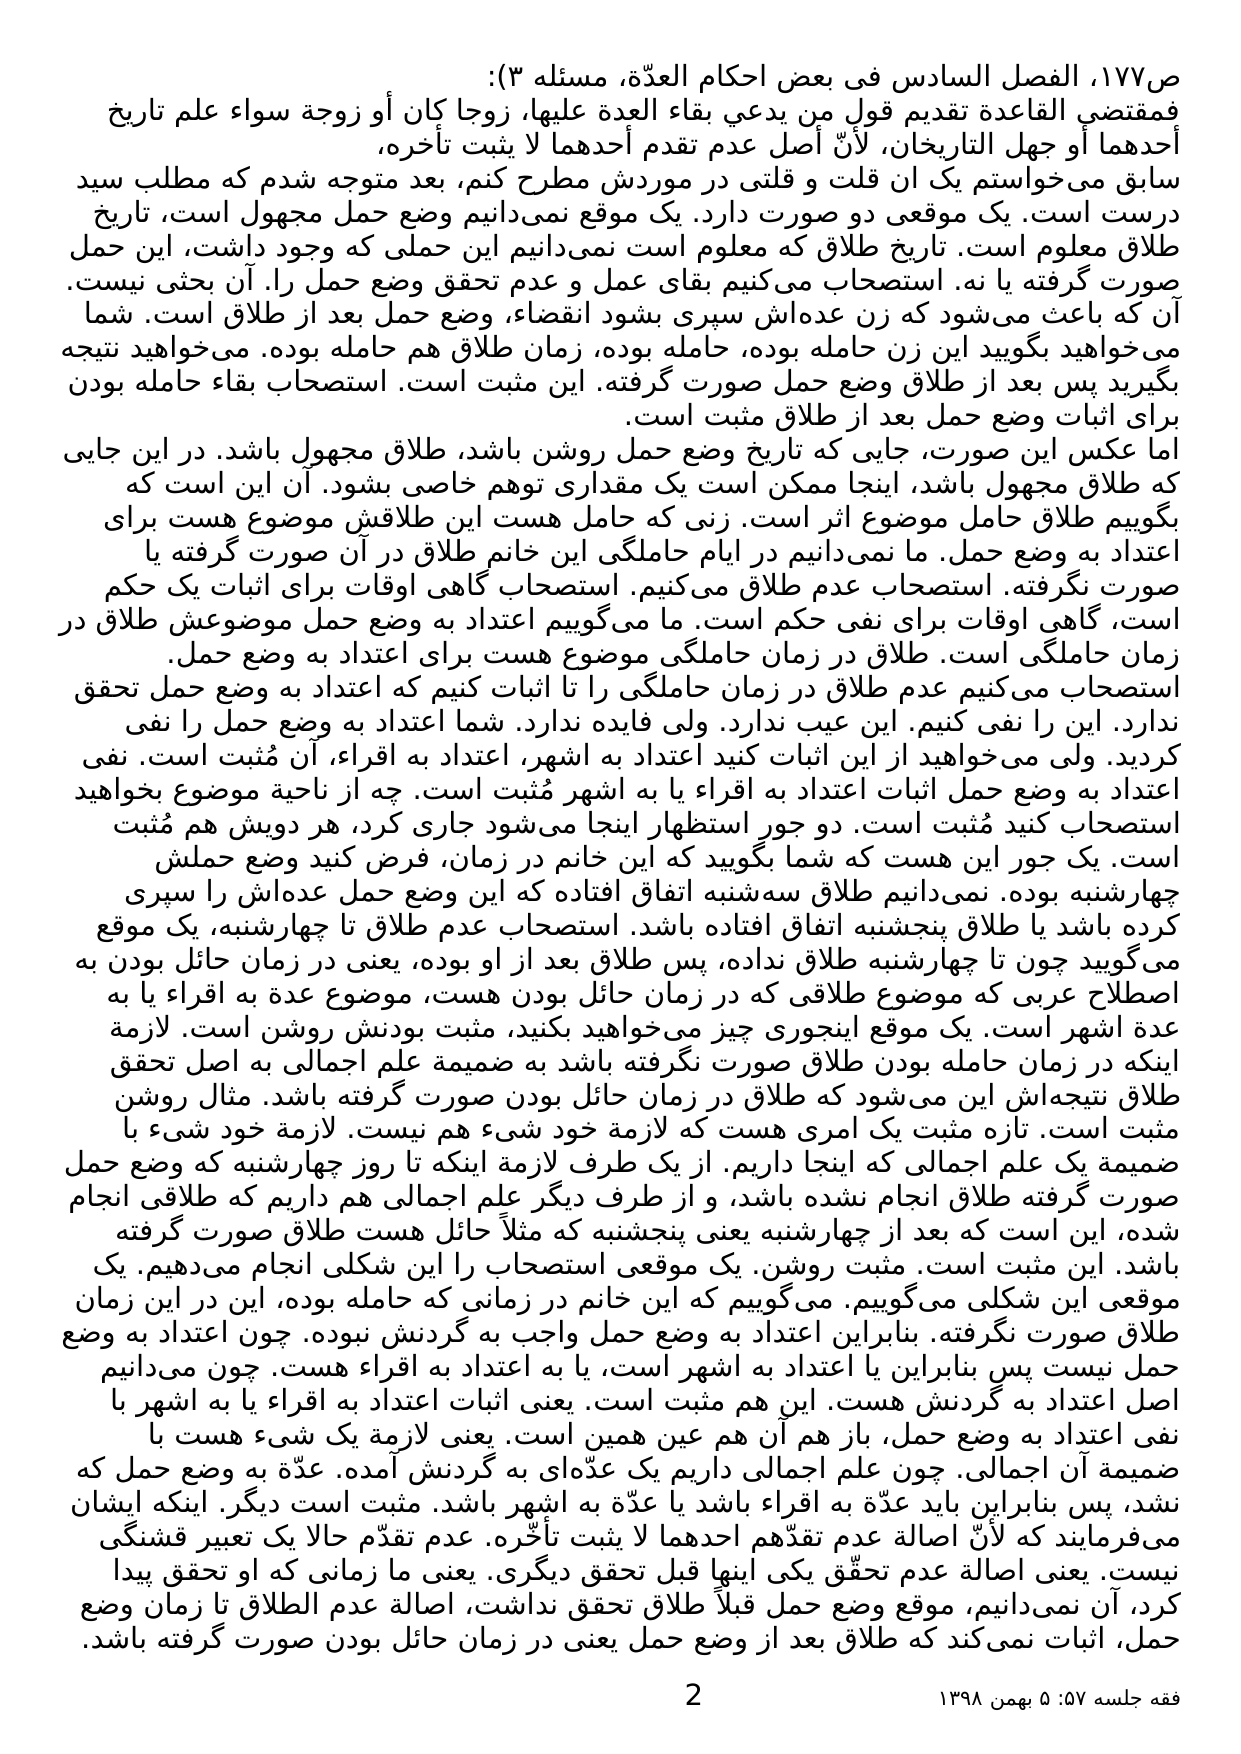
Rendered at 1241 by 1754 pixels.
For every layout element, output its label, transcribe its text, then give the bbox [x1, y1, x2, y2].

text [59, 433, 1181, 1655]
text فمقتضى القاعدة تقديم قول من يدعي بقاء العدة عليها، زوجا كان أو زوجة سواء علم تاريخ أحدهما أو جهل التاريخان، لأنّ أصل‌ عدم تقدم أحدهما لا يثبت تأخره، [59, 93, 1181, 161]
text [59, 59, 1181, 93]
text سابق می‌خواستم یک ان قلت و قلتی در موردش مطرح کنم، بعد متوجه شدم که مطلب سید درست است. یک موقعی دو صورت دارد. یک موقع نمی‌دانیم وضع حمل مجهول است، تاریخ طلاق معلوم است. تاریخ طلاق که معلوم است نمی‌دانیم این حملی که وجود داشت، این حمل صورت گرفته یا نه. استصحاب می‌کنیم بقای عمل و عدم تحقق وضع حمل را. آن بحثی نیست. آن که باعث می‌شود که زن عده‌اش سپری بشود انقضاء، وضع حمل بعد از طلاق است. شما می‌خواهید بگویید این زن حامله بوده، حامله بوده، زمان طلاق هم حامله بوده. می‌خواهید نتیجه بگیرید پس بعد از طلاق وضع حمل صورت گرفته. این مثبت است. استصحاب بقاء حامله بودن برای اثبات وضع حمل بعد از طلاق مثبت است. [59, 161, 1181, 433]
